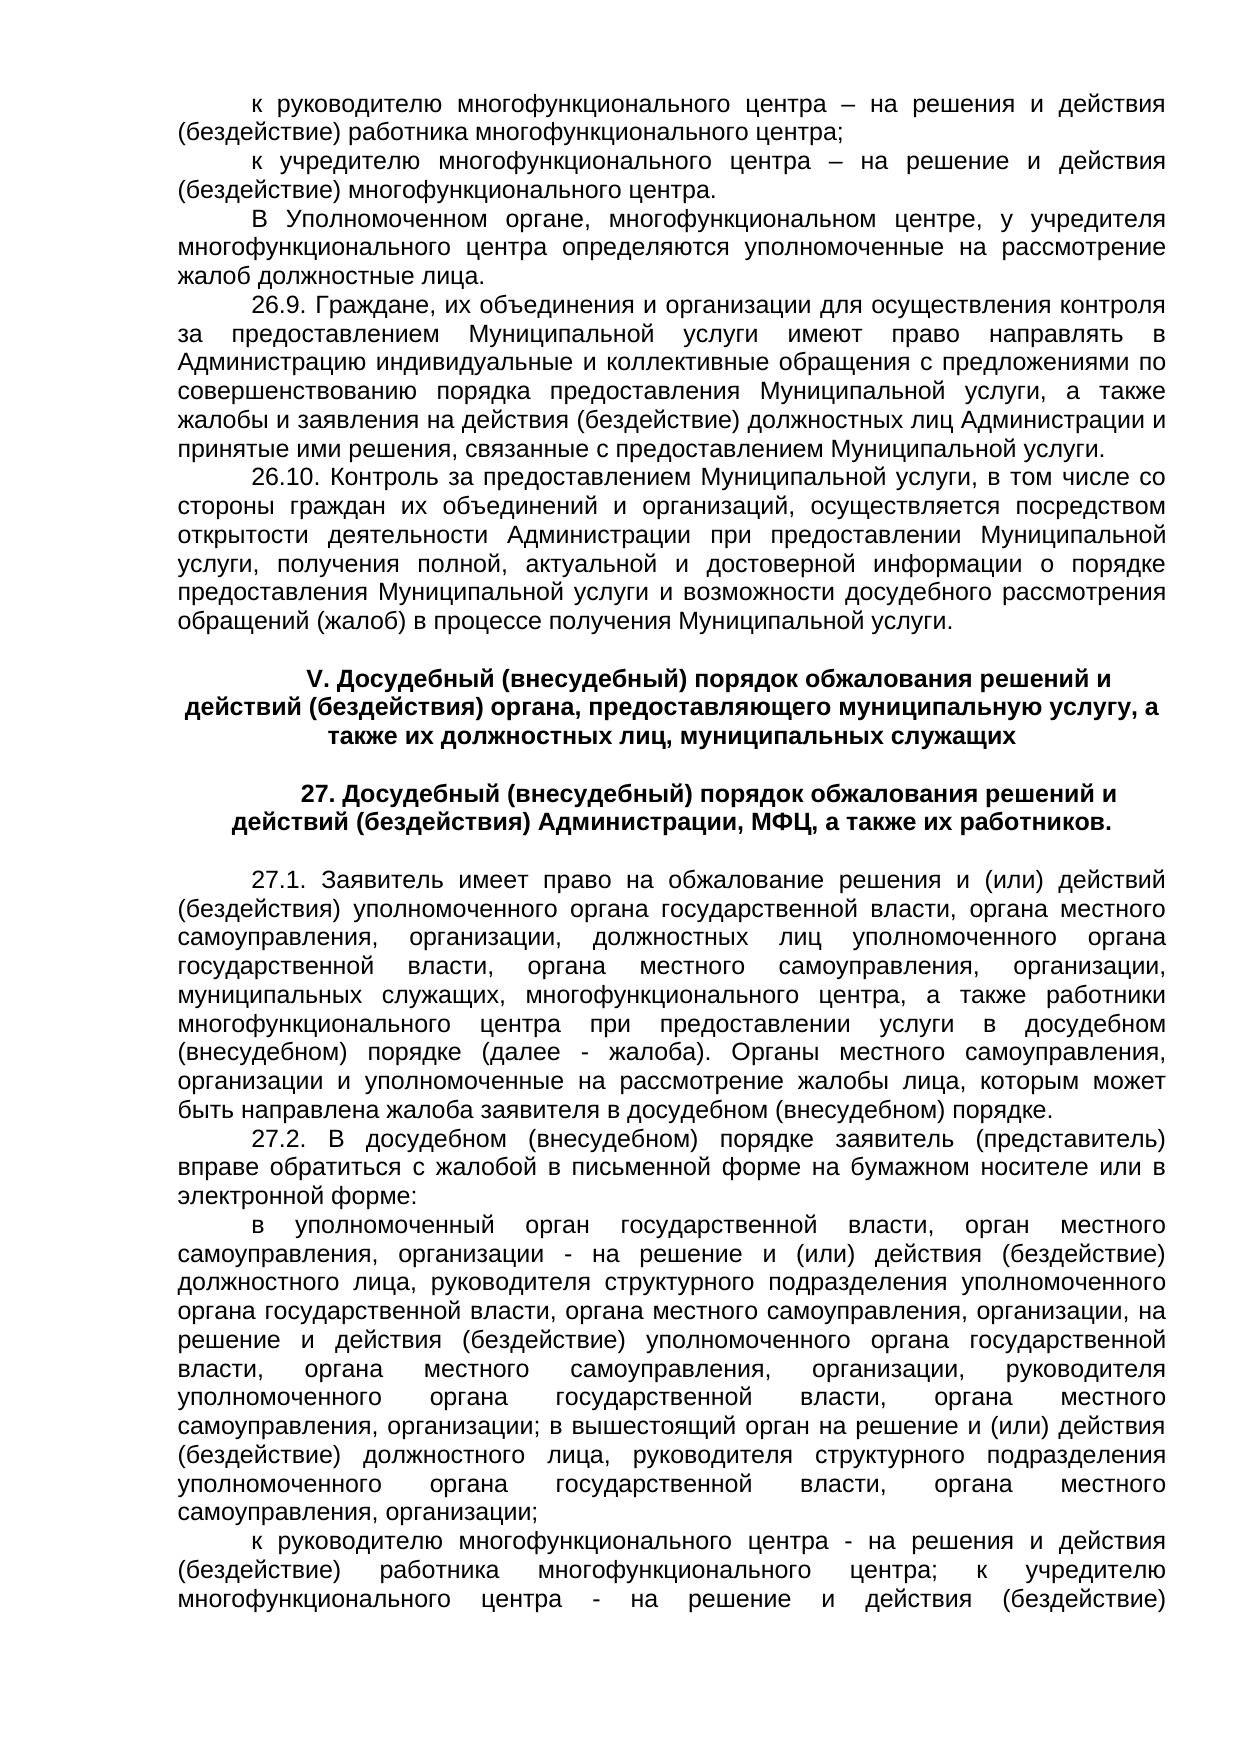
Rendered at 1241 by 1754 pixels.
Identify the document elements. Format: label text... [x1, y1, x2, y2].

text в уполномоченный орган государственной власти, орган местного самоуправления, организации - на решение и (или) действия (бездействие) должностного лица, руководителя структурного подразделения уполномоченного органа государственной власти, органа местного самоуправления, организации, на решение и действия (бездействие) уполномоченного органа государственной власти, органа местного самоуправления, организации, руководителя уполномоченного органа государственной власти, органа местного самоуправления, организации; в вышестоящий орган на решение и (или) действия (бездействие) должностного лица, руководителя структурного подразделения уполномоченного органа государственной власти, органа местного самоуправления, организации; [177, 1210, 1167, 1526]
text В Уполномоченном органе, многофункциональном центре, у учредителя многофункционального центра определяются уполномоченные на рассмотрение жалоб должностные лица. [177, 204, 1167, 290]
text 26.9. Граждане, их объединения и организации для осуществления контроля за предоставлением Муниципальной услуги имеют право направлять в Администрацию индивидуальные и коллективные обращения с предложениями по совершенствованию порядка предоставления Муниципальной услуги, а также жалобы и заявления на действия (бездействие) должностных лиц Администрации и принятые ими решения, связанные с предоставлением Муниципальной услуги. [177, 290, 1167, 462]
text V. Досудебный (внесудебный) порядок обжалования решений и действий (бездействия) органа, предоставляющего муниципальную услугу, а также их должностных лиц, муниципальных служащих [177, 664, 1167, 750]
text 27.2. В досудебном (внесудебном) порядке заявитель (представитель) вправе обратиться с жалобой в письменной форме на бумажном носителе или в электронной форме: [177, 1124, 1167, 1210]
text к руководителю многофункционального центра – на решения и действия (бездействие) работника многофункционального центра; [177, 89, 1167, 146]
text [177, 1526, 1167, 1612]
text 27. Досудебный (внесудебный) порядок обжалования решений и действий (бездействия) Администрации, МФЦ, а также их работников. [177, 779, 1167, 836]
text к учредителю многофункционального центра – на решение и действия (бездействие) многофункционального центра. [177, 146, 1167, 204]
text 27.1. Заявитель имеет право на обжалование решения и (или) действий (бездействия) уполномоченного органа государственной власти, органа местного самоуправления, организации, должностных лиц уполномоченного органа государственной власти, органа местного самоуправления, организации, муниципальных служащих, многофункционального центра, а также работники многофункционального центра при предоставлении услуги в досудебном (внесудебном) порядке (далее - жалоба). Органы местного самоуправления, организации и уполномоченные на рассмотрение жалобы лица, которым может быть направлена жалоба заявителя в досудебном (внесудебном) порядке. [177, 865, 1167, 1124]
text 26.10. Контроль за предоставлением Муниципальной услуги, в том числе со стороны граждан их объединений и организаций, осуществляется посредством открытости деятельности Администрации при предоставлении Муниципальной услуги, получения полной, актуальной и достоверной информации о порядке предоставления Муниципальной услуги и возможности досудебного рассмотрения обращений (жалоб) в процессе получения Муниципальной услуги. [177, 462, 1167, 635]
